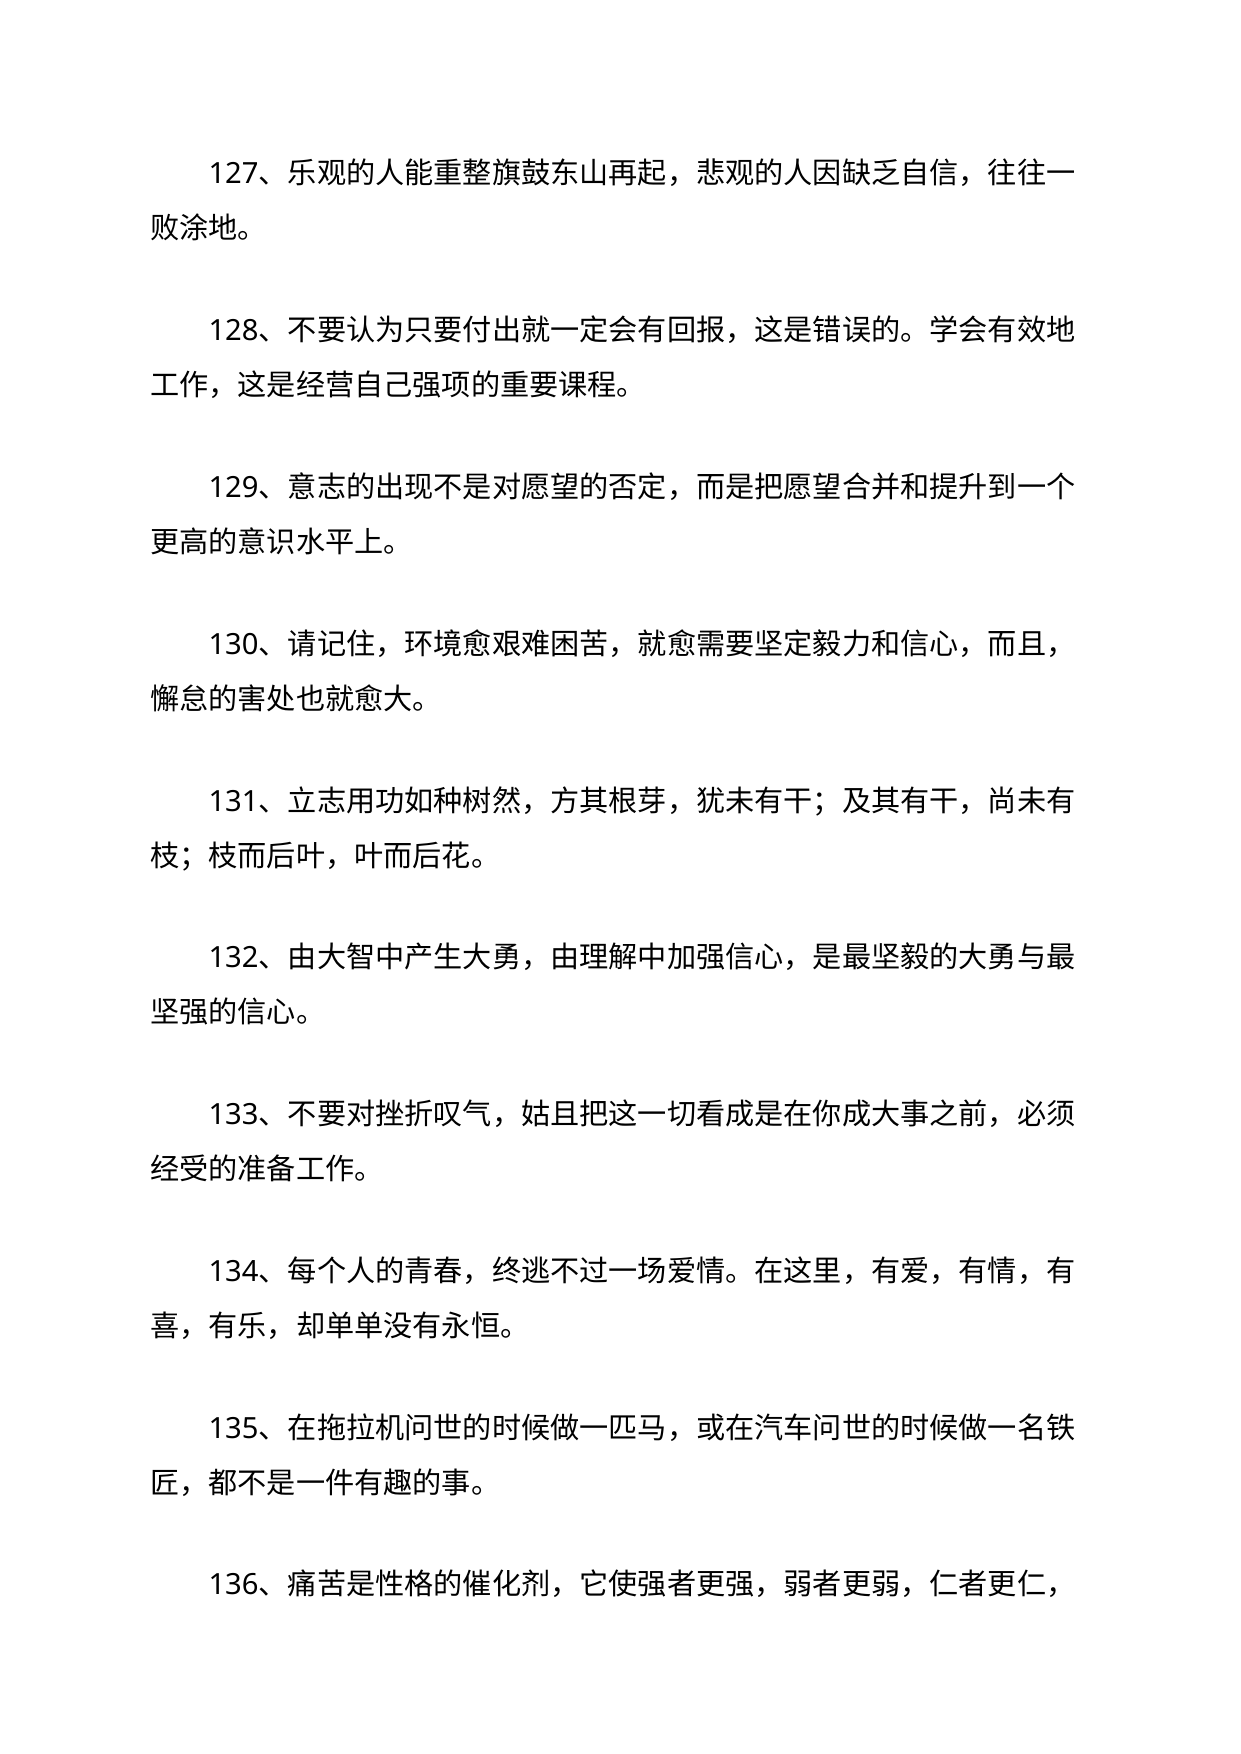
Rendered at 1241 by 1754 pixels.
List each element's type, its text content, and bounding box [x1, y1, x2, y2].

text 135、在拖拉机问世的时候做一匹马，或在汽车问世的时候做一名铁匠，都不是一件有趣的事。 [150, 1404, 1090, 1501]
text 132、由大智中产生大勇，由理解中加强信心，是最坚毅的大勇与最坚强的信心。 [150, 934, 1090, 1031]
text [150, 1561, 1090, 1603]
text 130、请记住，环境愈艰难困苦，就愈需要坚定毅力和信心，而且，懈怠的害处也就愈大。 [150, 620, 1090, 718]
text 127、乐观的人能重整旗鼓东山再起，悲观的人因缺乏自信，往往一败涂地。 [150, 150, 1090, 247]
text 133、不要对挫折叹气，姑且把这一切看成是在你成大事之前，必须经受的准备工作。 [150, 1091, 1090, 1188]
text 131、立志用功如种树然，方其根芽，犹未有干；及其有干，尚未有枝；枝而后叶，叶而后花。 [150, 777, 1090, 874]
text 129、意志的出现不是对愿望的否定，而是把愿望合并和提升到一个更高的意识水平上。 [150, 463, 1090, 561]
text 128、不要认为只要付出就一定会有回报，这是错误的。学会有效地工作，这是经营自己强项的重要课程。 [150, 307, 1090, 404]
text 134、每个人的青春，终逃不过一场爱情。在这里，有爱，有情，有喜，有乐，却单单没有永恒。 [150, 1247, 1090, 1345]
